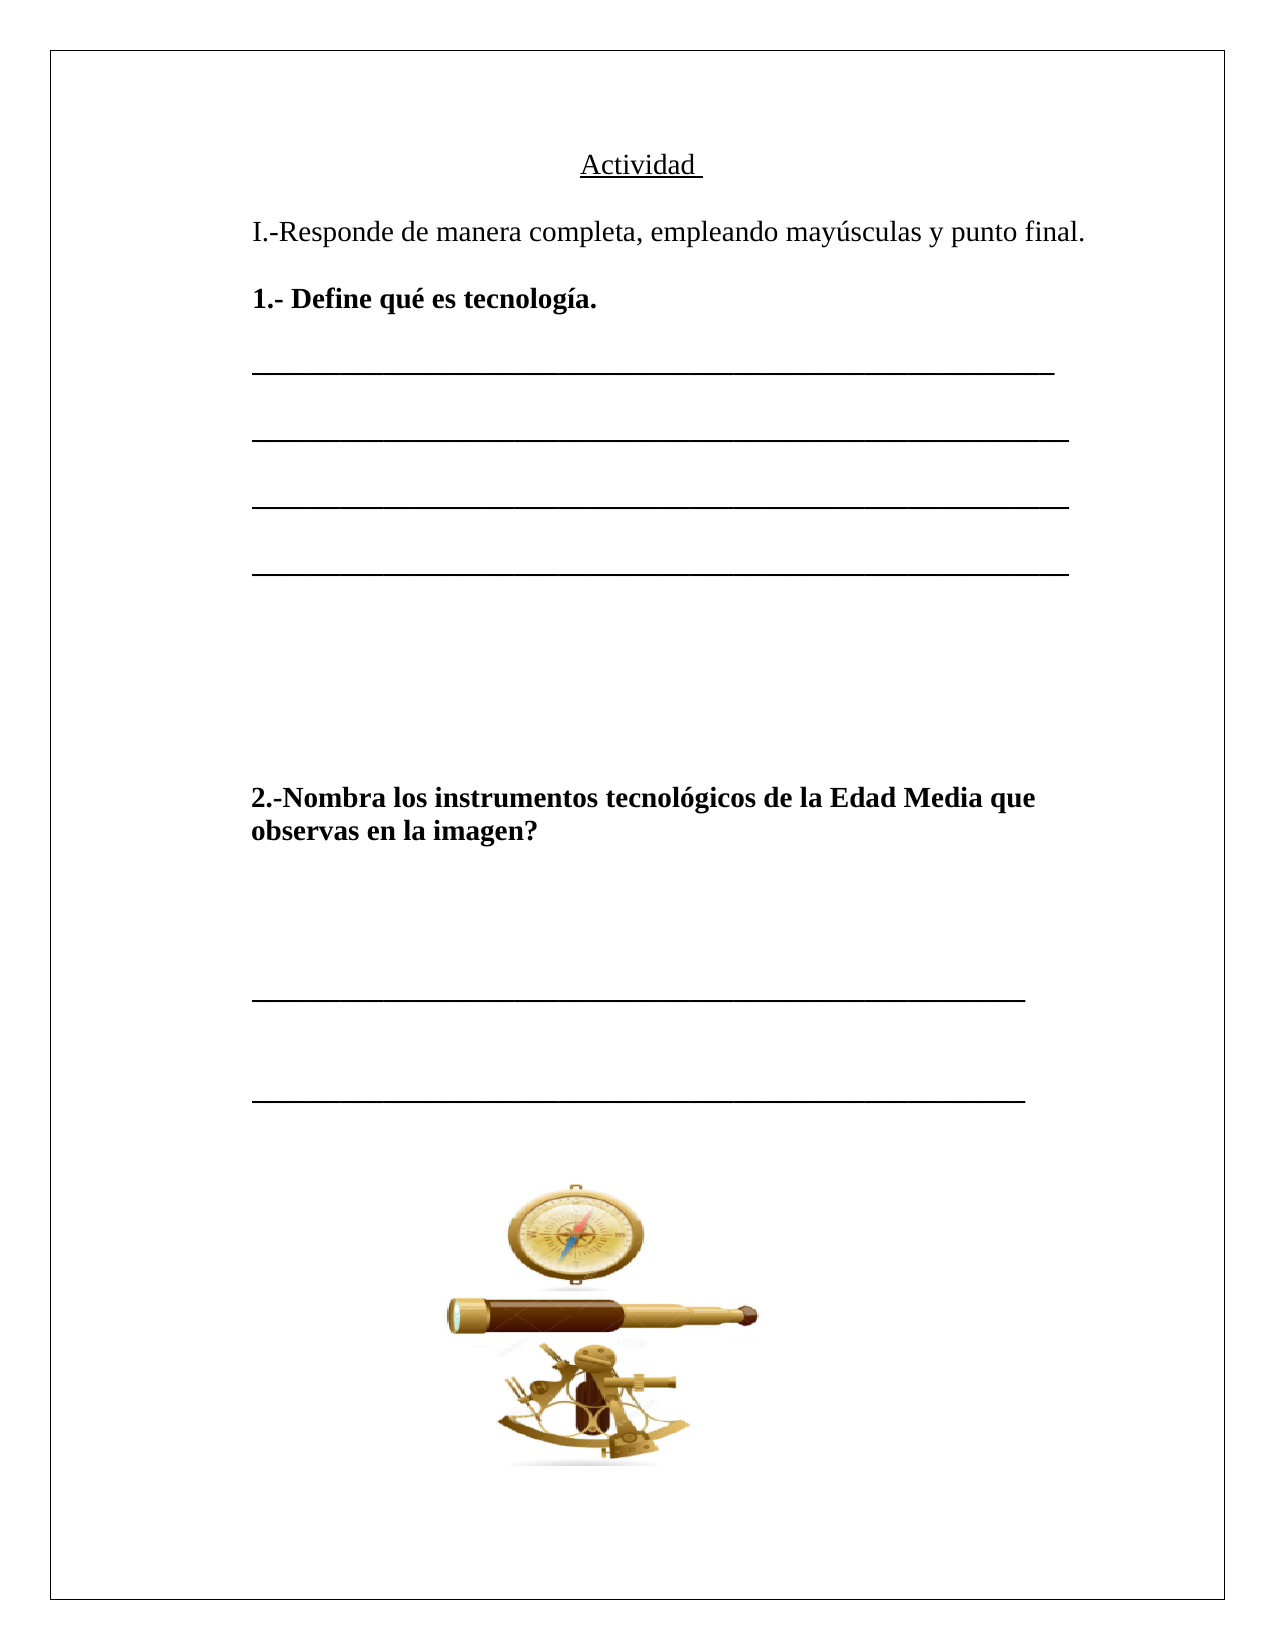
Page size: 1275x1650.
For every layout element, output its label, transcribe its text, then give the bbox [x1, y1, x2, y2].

text I.-Responde de manera completa, empleando mayúsculas y punto final. [252, 214, 1098, 248]
text ________________________________________________________ [252, 545, 1098, 579]
text Actividad [177, 147, 1098, 181]
text _____________________________________________________ [252, 1072, 1098, 1106]
picture [413, 1173, 778, 1465]
text 2.-Nombra los instrumentos tecnológicos de la Edad Media que observas en la imagen? [251, 780, 1098, 847]
text ________________________________________________________ [252, 478, 1098, 512]
text 1.- Define qué es tecnología. [252, 282, 1098, 315]
text _______________________________________________________ [252, 344, 1098, 377]
text ________________________________________________________ [252, 411, 1098, 444]
text _____________________________________________________ [252, 972, 1098, 1005]
